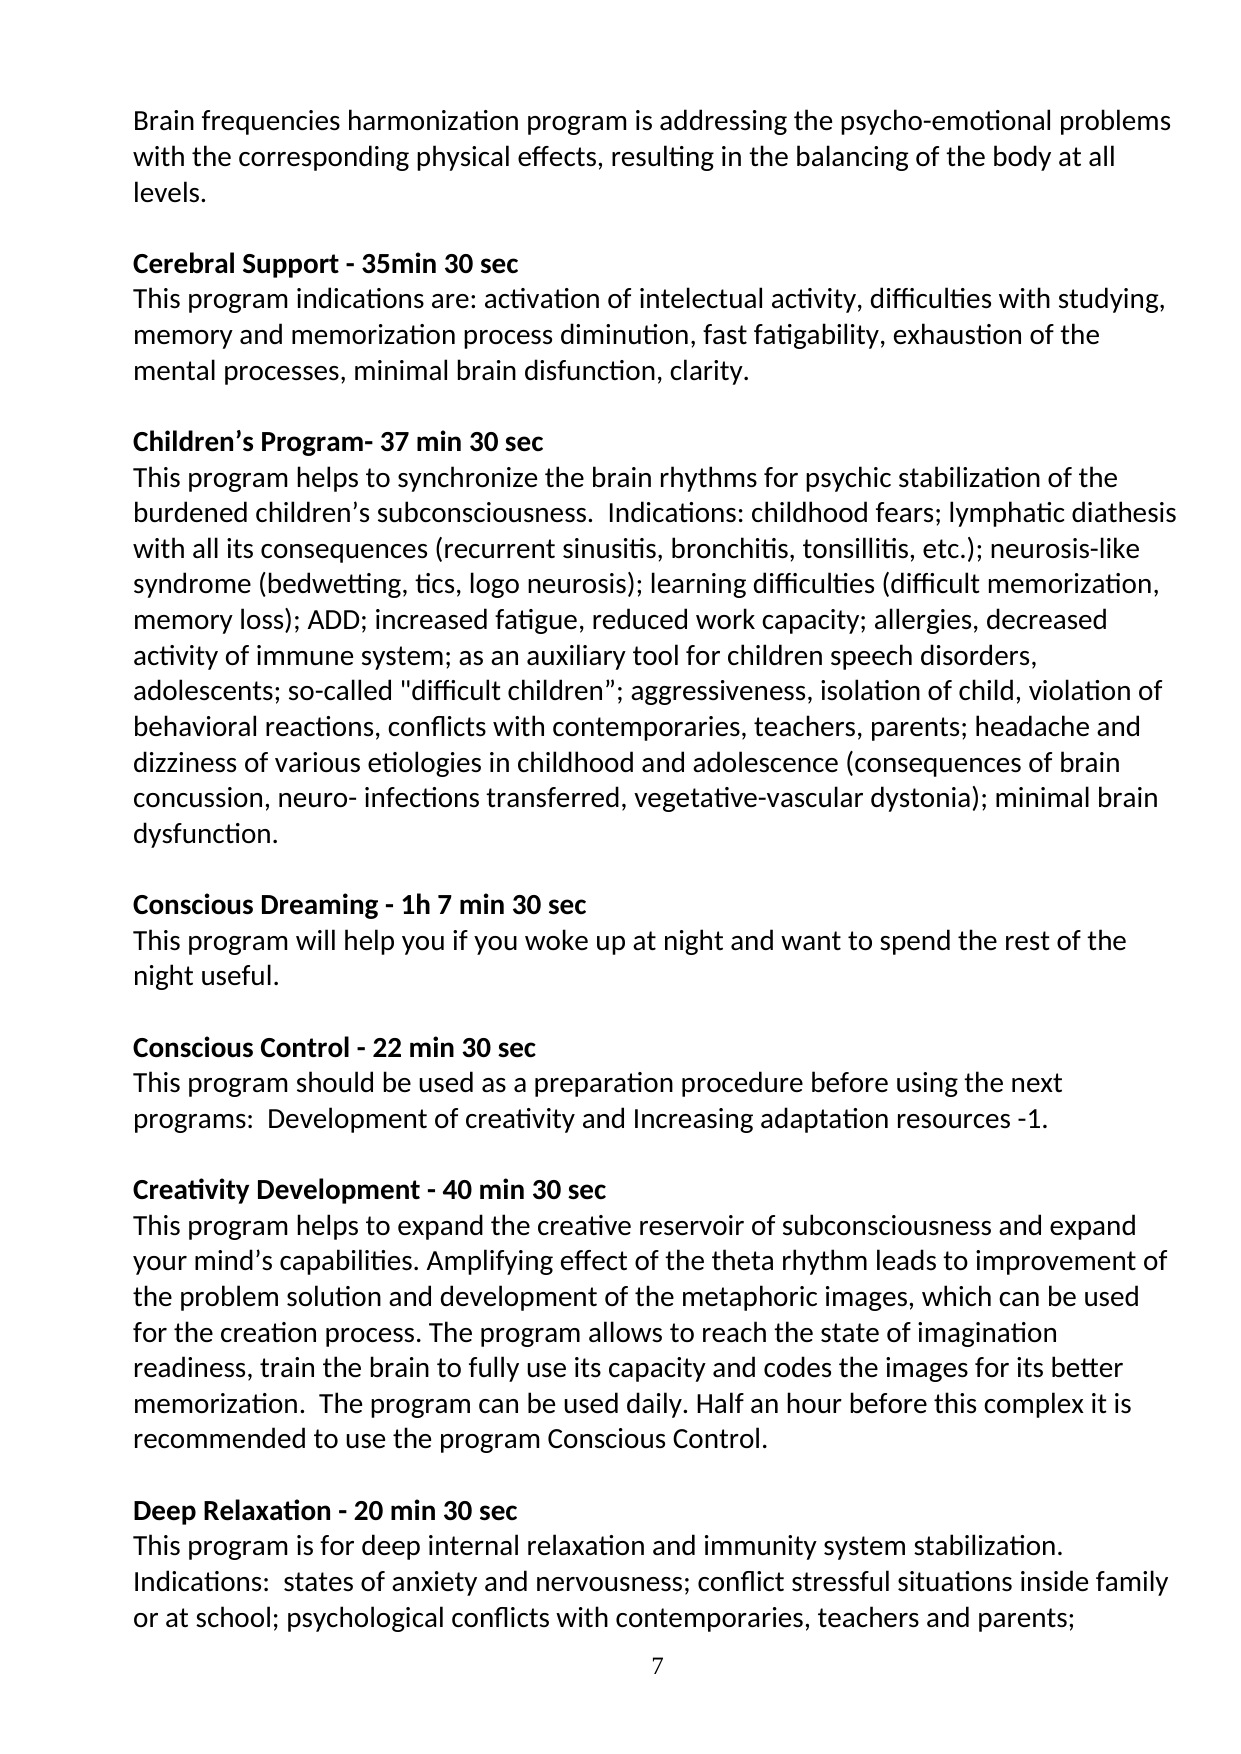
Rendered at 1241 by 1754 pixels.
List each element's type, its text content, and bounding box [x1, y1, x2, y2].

text Brain frequencies harmonization program is addressing the psycho-emotional problems with the corresponding physical effects, resulting in the balancing of the body at all [133, 102, 1182, 174]
text adolescents; so-called "difficult children”; aggressiveness, isolation of child, violation of behavioral reactions, conflicts with contemporaries, teachers, parents; headache and dizziness of various etiologies in childhood and adolescence (consequences of brain [133, 672, 1182, 779]
text Indications: states of anxiety and nervousness; conflict stressful situations inside family or at school; psychological conflicts with contemporaries, teachers and parents; [133, 1563, 1182, 1634]
text Creativity Development - 40 min 30 sec [133, 1171, 1182, 1207]
text Deep Relaxation - 20 min 30 sec [133, 1492, 1182, 1527]
text levels. [133, 174, 1182, 209]
text This program helps to synchronize the brain rhythms for psychic stabilization of the [133, 459, 1182, 494]
text This program is for deep internal relaxation and immunity system stabilization. [133, 1527, 1182, 1563]
text Conscious Dreaming - 1h 7 min 30 sec [133, 886, 1182, 922]
text This program should be used as a preparation procedure before using the next [133, 1064, 1182, 1100]
text This program indications are: activation of intelectual activity, difficulties with studying, memory and memorization process diminution, fast fatigability, exhaustion of the [133, 281, 1182, 352]
text activity of immune system; as an auxiliary tool for children speech disorders, [133, 637, 1182, 672]
text mental processes, minimal brain disfunction, clarity. [133, 352, 1182, 387]
text programs: Development of creativity and Increasing adaptation resources -1. [133, 1100, 1182, 1136]
text concussion, neuro- infections transferred, vegetative-vascular dystonia); minimal brain dysfunction. [133, 779, 1182, 851]
text Children’s Program- 37 min 30 sec [133, 423, 1182, 459]
text Conscious Control - 22 min 30 sec [133, 1029, 1182, 1064]
text This program helps to expand the creative reservoir of subconsciousness and expand your mind’s capabilities. Amplifying effect of the theta rhythm leads to improvement of the problem solution and development of the metaphoric images, which can be used for the creation process. The program allows to reach the state of imagination readiness, train the brain to fully use its capacity and codes the images for its better memorization. The program can be used daily. Half an hour before this complex it is recommended to use the program Conscious Control. [133, 1207, 1182, 1456]
text burdened children’s subconsciousness. Indications: childhood fears; lymphatic diathesis with all its consequences (recurrent sinusitis, bronchitis, tonsillitis, etc.); neurosis-like syndrome (bedwetting, tics, logo neurosis); learning difficulties (difficult memorization, memory loss); ADD; increased fatigue, reduced work capacity; allergies, decreased [133, 494, 1182, 637]
text Cerebral Support - 35min 30 sec [133, 245, 1182, 281]
text This program will help you if you woke up at night and want to spend the rest of the night useful. [133, 922, 1182, 993]
